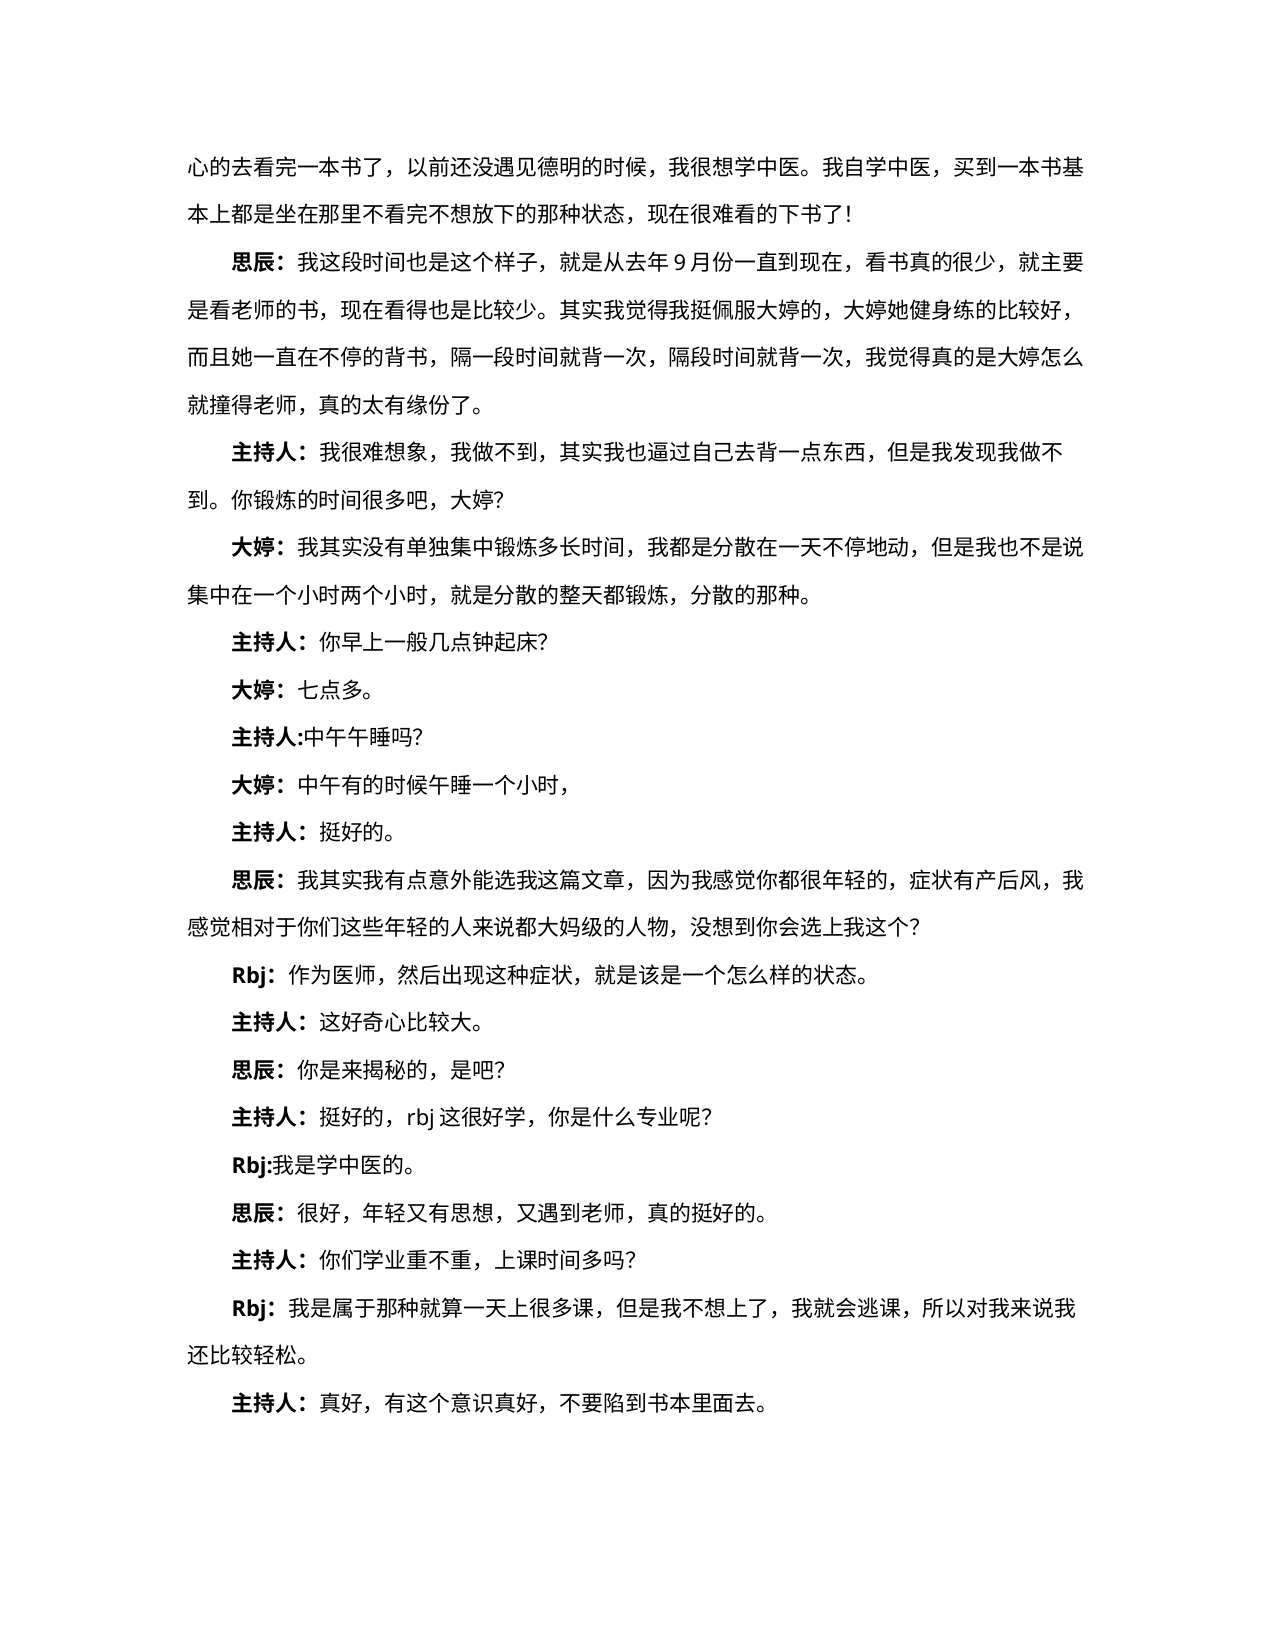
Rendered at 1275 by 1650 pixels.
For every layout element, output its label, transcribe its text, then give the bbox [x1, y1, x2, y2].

text Rbj：作为医师，然后出现这种症状，就是该是一个怎么样的状态。 [187, 958, 1087, 989]
text Rbj：我是属于那种就算一天上很多课，但是我不想上了，我就会逃课，所以对我来说我还比较轻松。 [187, 1291, 1087, 1370]
text 思辰：我这段时间也是这个样子，就是从去年9月份一直到现在，看书真的很少，就主要是看老师的书，现在看得也是比较少。其实我觉得我挺佩服大婷的，大婷她健身练的比较好，而且她一直在不停的背书，隔一段时间就背一次，隔段时间就背一次，我觉得真的是大婷怎么就撞得老师，真的太有缘份了。 [187, 245, 1087, 419]
text 主持人:中午午睡吗？ [187, 720, 1087, 752]
text 主持人：真好，有这个意识真好，不要陷到书本里面去。 [187, 1386, 1087, 1417]
text 主持人：这好奇心比较大。 [187, 1005, 1087, 1037]
text 主持人：挺好的。 [187, 815, 1087, 847]
text 思辰：很好，年轻又有思想，又遇到老师，真的挺好的。 [187, 1196, 1087, 1227]
text 大婷：中午有的时候午睡一个小时， [187, 768, 1087, 799]
text 思辰：我其实我有点意外能选我这篇文章，因为我感觉你都很年轻的，症状有产后风，我感觉相对于你们这些年轻的人来说都大妈级的人物，没想到你会选上我这个？ [187, 863, 1087, 942]
text 主持人：我很难想象，我做不到，其实我也逼过自己去背一点东西，但是我发现我做不到。你锻炼的时间很多吧，大婷？ [187, 435, 1087, 514]
text 主持人：挺好的，rbj这很好学，你是什么专业呢？ [187, 1100, 1087, 1132]
text 主持人：你早上一般几点钟起床？ [187, 625, 1087, 657]
text 大婷：我其实没有单独集中锻炼多长时间，我都是分散在一天不停地动，但是我也不是说集中在一个小时两个小时，就是分散的整天都锻炼，分散的那种。 [187, 530, 1087, 609]
text 思辰：你是来揭秘的，是吧？ [187, 1053, 1087, 1084]
text Rbj:我是学中医的。 [187, 1148, 1087, 1180]
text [187, 150, 1087, 229]
text 大婷：七点多。 [187, 673, 1087, 704]
text 主持人：你们学业重不重，上课时间多吗？ [187, 1243, 1087, 1275]
